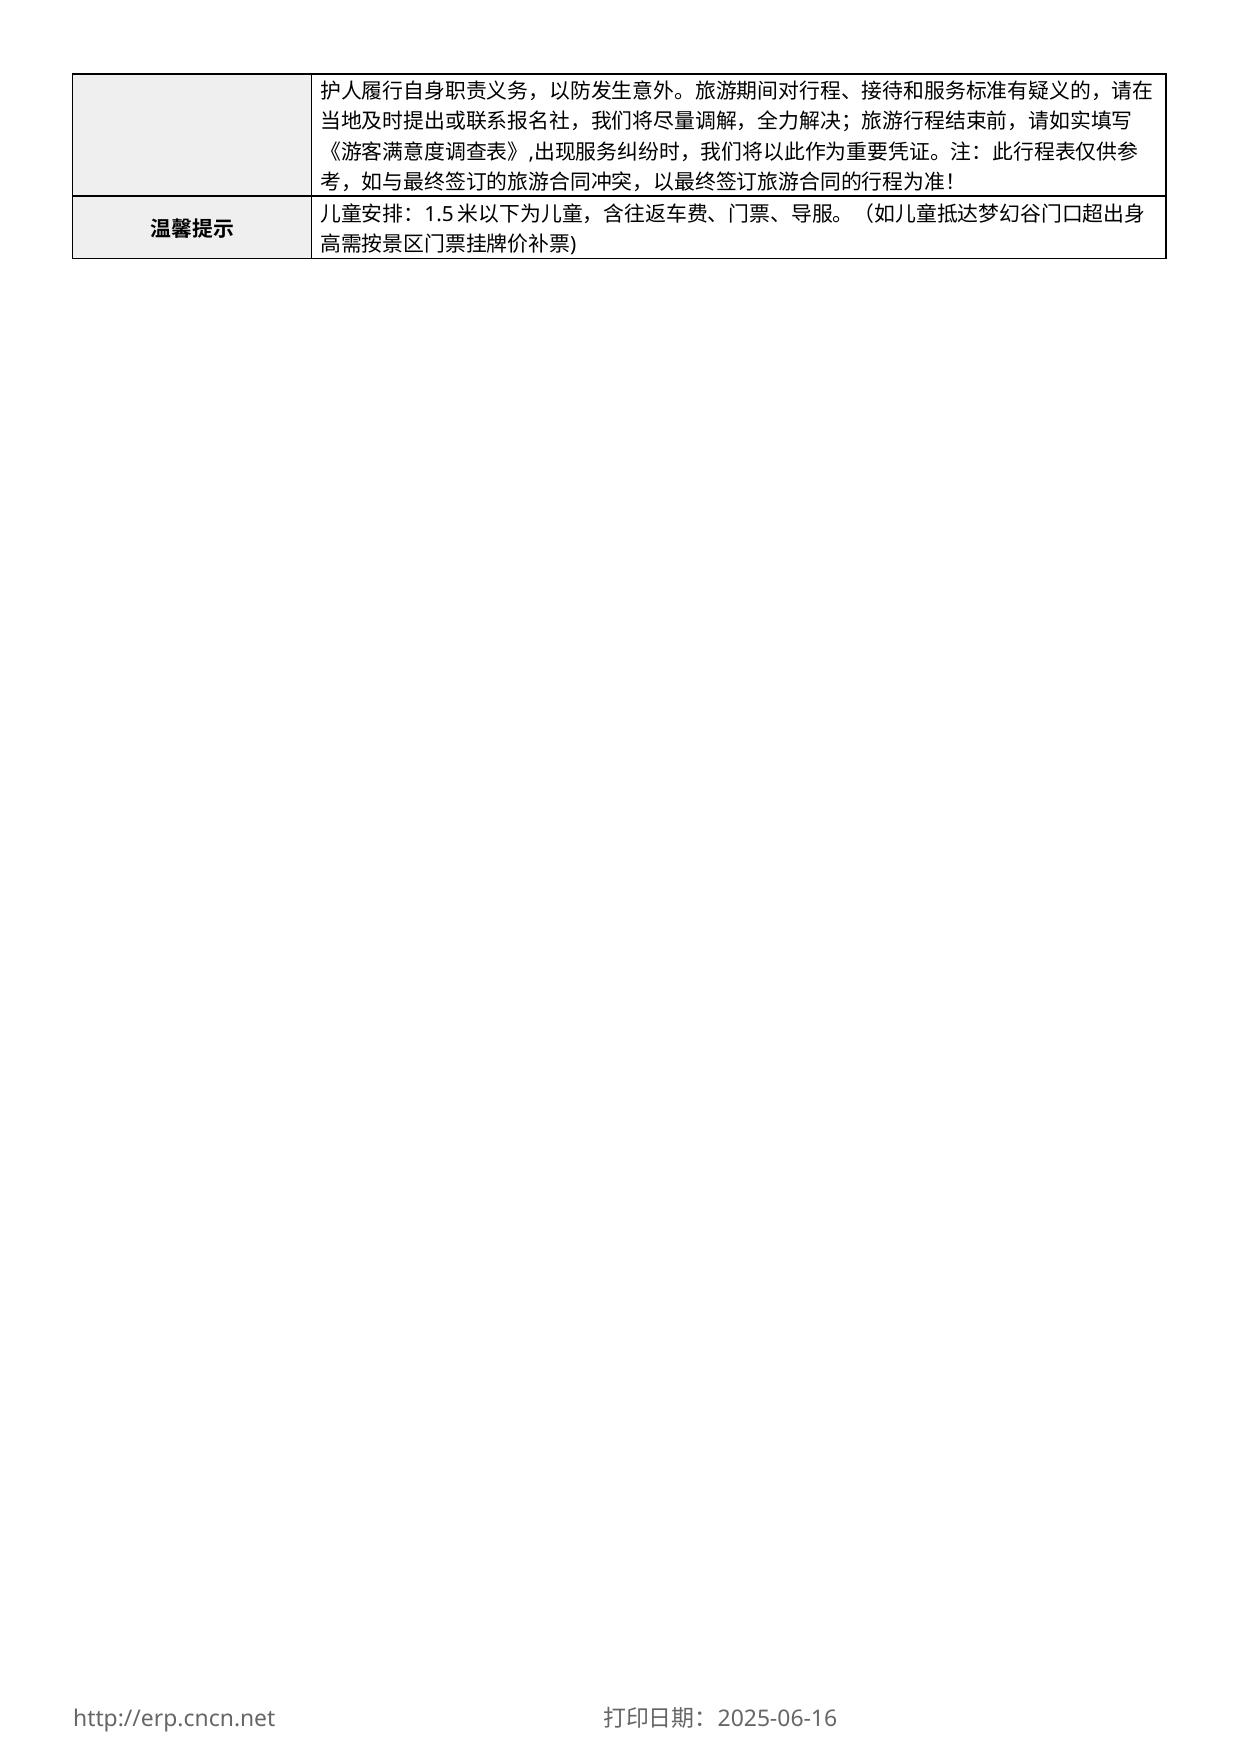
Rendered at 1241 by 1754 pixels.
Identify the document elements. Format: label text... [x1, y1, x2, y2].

table_cell 儿童安排：1.5米以下为儿童，含往返车费、门票、导服。 [312, 197, 1165, 258]
table_cell 温馨提示 [73, 197, 311, 258]
table_header 预订须知 [73, 75, 311, 195]
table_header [312, 75, 1165, 195]
